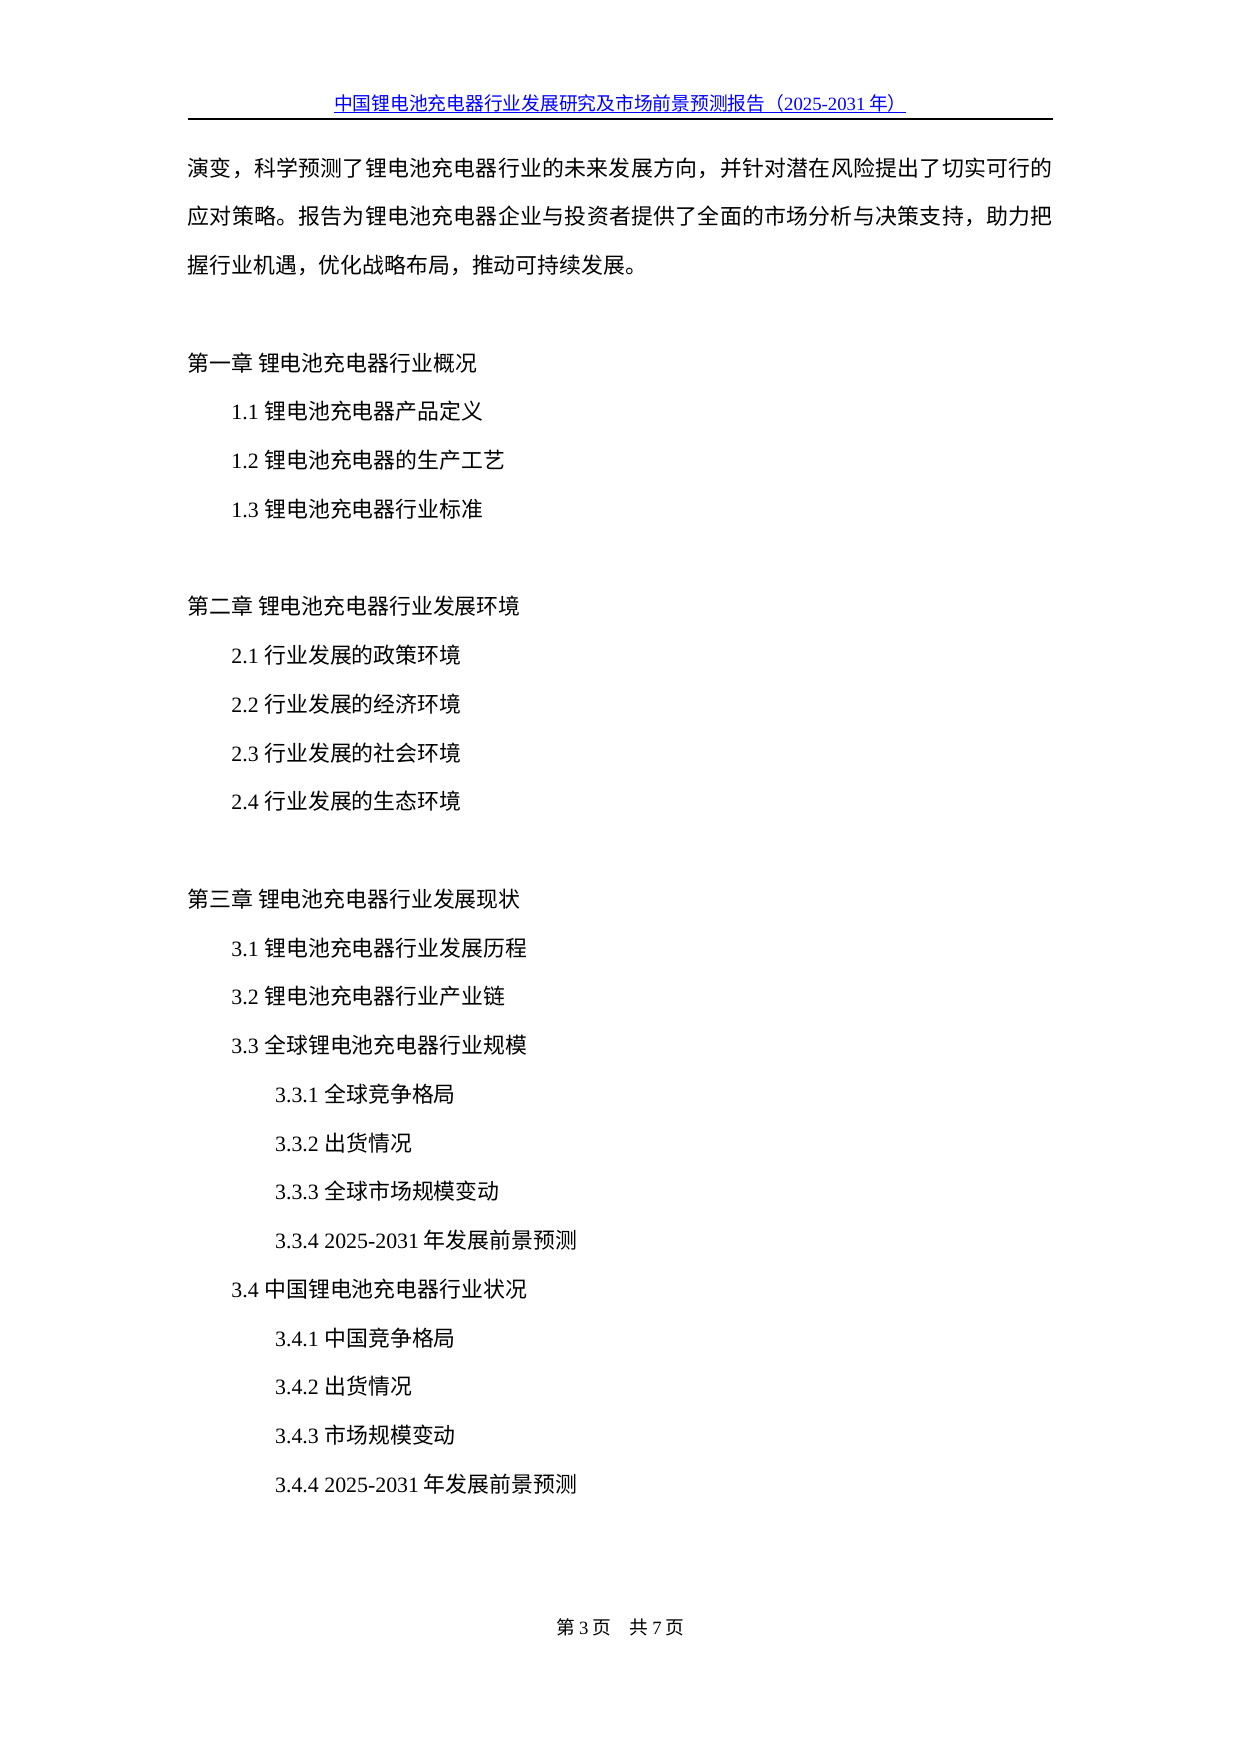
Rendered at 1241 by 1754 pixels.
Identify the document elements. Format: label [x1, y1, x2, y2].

text [187, 150, 1053, 1499]
